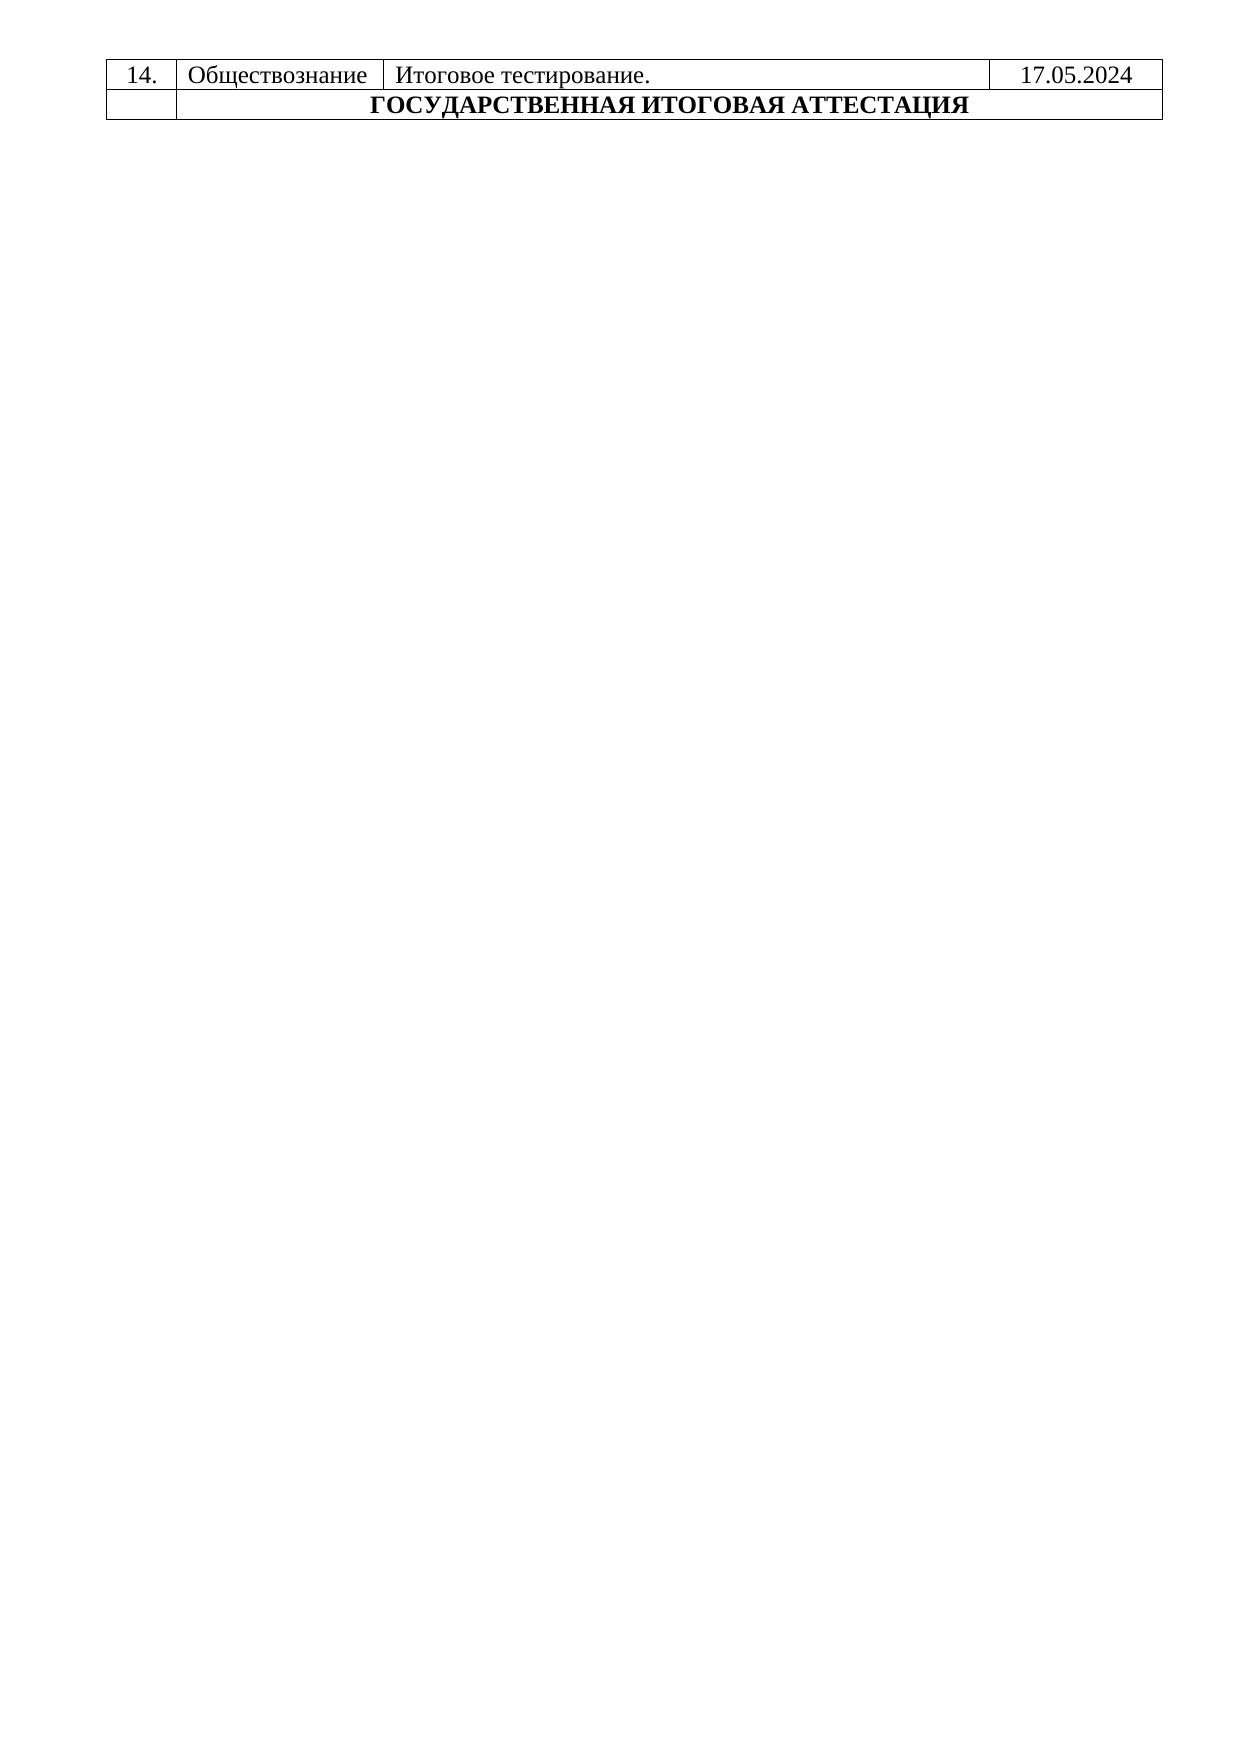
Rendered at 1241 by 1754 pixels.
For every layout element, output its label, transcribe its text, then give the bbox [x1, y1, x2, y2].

table_cell Итоговое тестирование. [384, 60, 989, 89]
table_cell 17.05.2024 [990, 60, 1162, 89]
table_cell 14. [107, 60, 176, 89]
table_cell Обществознание [177, 60, 383, 89]
table_cell ГОСУДАРСТВЕННАЯ ИТОГОВАЯ АТТЕСТАЦИЯ [177, 90, 1162, 119]
table_cell [107, 90, 176, 119]
